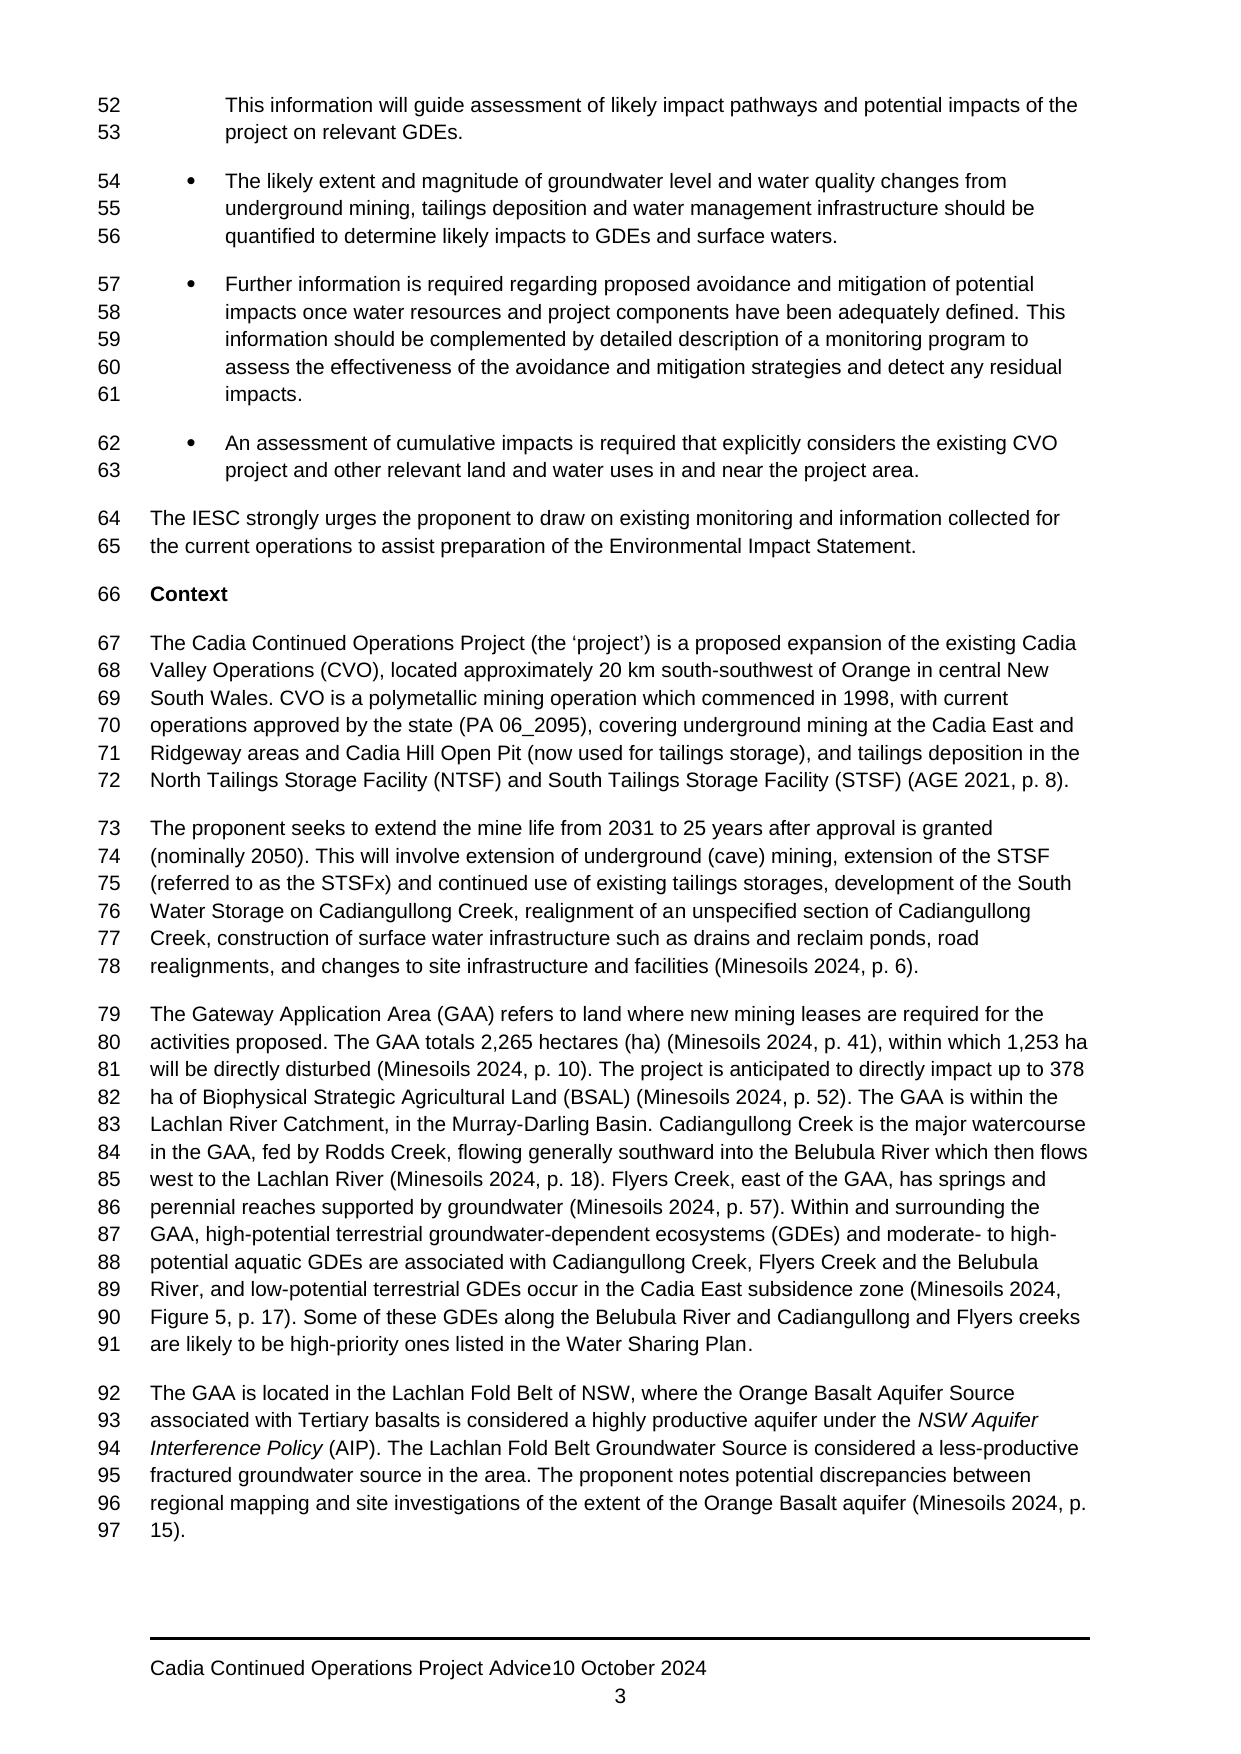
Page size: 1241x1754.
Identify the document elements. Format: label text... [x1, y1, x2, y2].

list The IESC strongly urges the proponent to draw on existing monitoring and information collected for the current operations to assist preparation of the Environmental Impact Statement. [150, 506, 1090, 558]
text The Cadia Continued Operations Project (the ‘project’) is a proposed expansion of the existing Cadia Valley Operations (CVO), located approximately 20 km south-southwest of Orange in central New South Wales. CVO is a polymetallic mining operation which commenced in 1998, with current operations approved by the state (PA 06_2095), covering underground mining at the Cadia East and Ridgeway areas and Cadia Hill Open Pit (now used for tailings storage), and tailings deposition in the North Tailings Storage Facility (NTSF) and South Tailings Storage Facility (STSF) (AGE 2021, p. 8). [150, 630, 1090, 792]
text The GAA is located in the Lachlan Fold Belt of NSW, where the Orange Basalt Aquifer Source associated with Tertiary basalts is considered a highly productive aquifer under the NSW Aquifer Interference Policy (AIP). The Lachlan Fold Belt Groundwater Source is considered a less-productive fractured groundwater source in the area. The proponent notes potential discrepancies between regional mapping and site investigations of the extent of the Orange Basalt aquifer (Minesoils 2024, p. 15). [150, 1380, 1090, 1542]
list Further information is required regarding proposed avoidance and mitigation of potential impacts once water resources and project components have been adequately defined. This information should be complemented by detailed description of a monitoring program to assess the effectiveness of the avoidance and mitigation strategies and detect any residual impacts. [187, 272, 1090, 406]
text The Gateway Application Area (GAA) refers to land where new mining leases are required for the activities proposed. The GAA totals 2,265 hectares (ha) (Minesoils 2024, p. 41), within which 1,253 ha will be directly disturbed (Minesoils 2024, p. 10). The project is anticipated to directly impact up to 378 ha of Biophysical Strategic Agricultural Land (BSAL) (Minesoils 2024, p. 52). The GAA is within the Lachlan River Catchment, in the Murray-Darling Basin. Cadiangullong Creek is the major watercourse in the GAA, fed by Rodds Creek, flowing generally southward into the Belubula River which then flows west to the Lachlan River (Minesoils 2024, p. 18). Flyers Creek, east of the GAA, has springs and perennial reaches supported by groundwater (Minesoils 2024, p. 57). Within and surrounding the GAA, high-potential terrestrial groundwater-dependent ecosystems (GDEs) and moderate- to high-potential aquatic GDEs are associated with Cadiangullong Creek, Flyers Creek and the Belubula River, and low-potential terrestrial GDEs occur in the Cadia East subsidence zone (Minesoils 2024, Figure 5, p. 17). Some of these GDEs along the Belubula River and Cadiangullong and Flyers creeks are likely to be high-priority ones listed in the Water Sharing Plan. [150, 1002, 1090, 1356]
text The proponent seeks to extend the mine life from 2031 to 25 years after approval is granted (nominally 2050). This will involve extension of underground (cave) mining, extension of the STSF (referred to as the STSFx) and continued use of existing tailings storages, development of the South Water Storage on Cadiangullong Creek, realignment of an unspecified section of Cadiangullong Creek, construction of surface water infrastructure such as drains and reclaim ponds, road realignments, and changes to site infrastructure and facilities (Minesoils 2024, p. 6). [150, 816, 1090, 978]
list An assessment of cumulative impacts is required that explicitly considers the existing CVO project and other relevant land and water uses in and near the project area. [187, 430, 1090, 482]
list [187, 93, 1090, 144]
list The likely extent and magnitude of groundwater level and water quality changes from underground mining, tailings deposition and water management infrastructure should be quantified to determine likely impacts to GDEs and surface waters. [187, 168, 1090, 247]
list Context [150, 582, 1090, 606]
